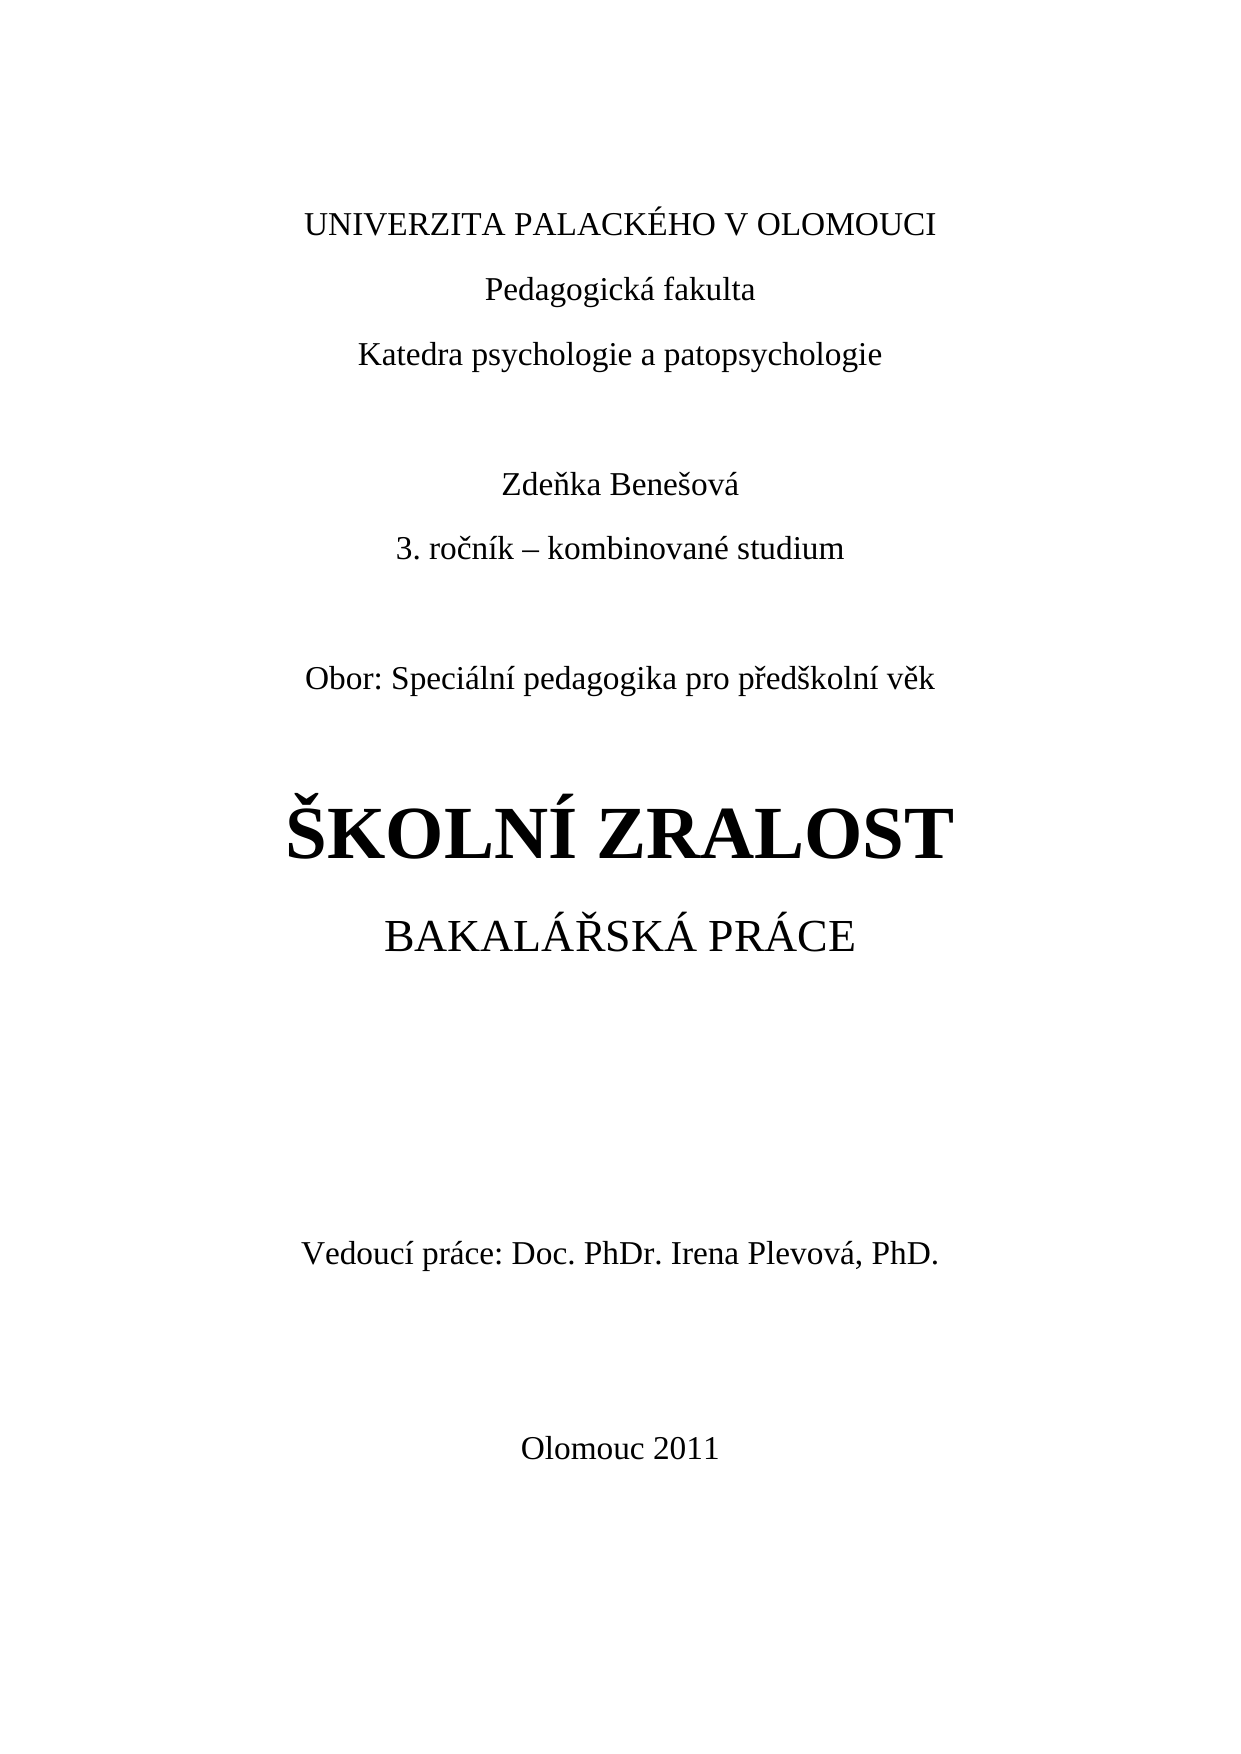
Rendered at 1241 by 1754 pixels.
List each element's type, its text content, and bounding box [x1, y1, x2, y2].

text Pedagogická fakulta [148, 269, 1093, 307]
text BAKALÁŘSKÁ PRÁCE [148, 908, 1093, 961]
text 3. ročník – kombinované studium [148, 529, 1093, 567]
text UNIVERZITA PALACKÉHO V OLOMOUCI [148, 204, 1093, 242]
text Zdeňka Benešová [148, 464, 1093, 502]
text Obor: Speciální pedagogika pro předškolní věk [148, 658, 1093, 697]
text Vedoucí práce: Doc. PhDr. Irena Plevová, PhD. [148, 1234, 1093, 1272]
text Katedra psychologie a patopsychologie [148, 334, 1093, 372]
text ŠKOLNÍ ZRALOST [148, 788, 1093, 874]
text Olomouc 2011 [148, 1428, 1093, 1467]
